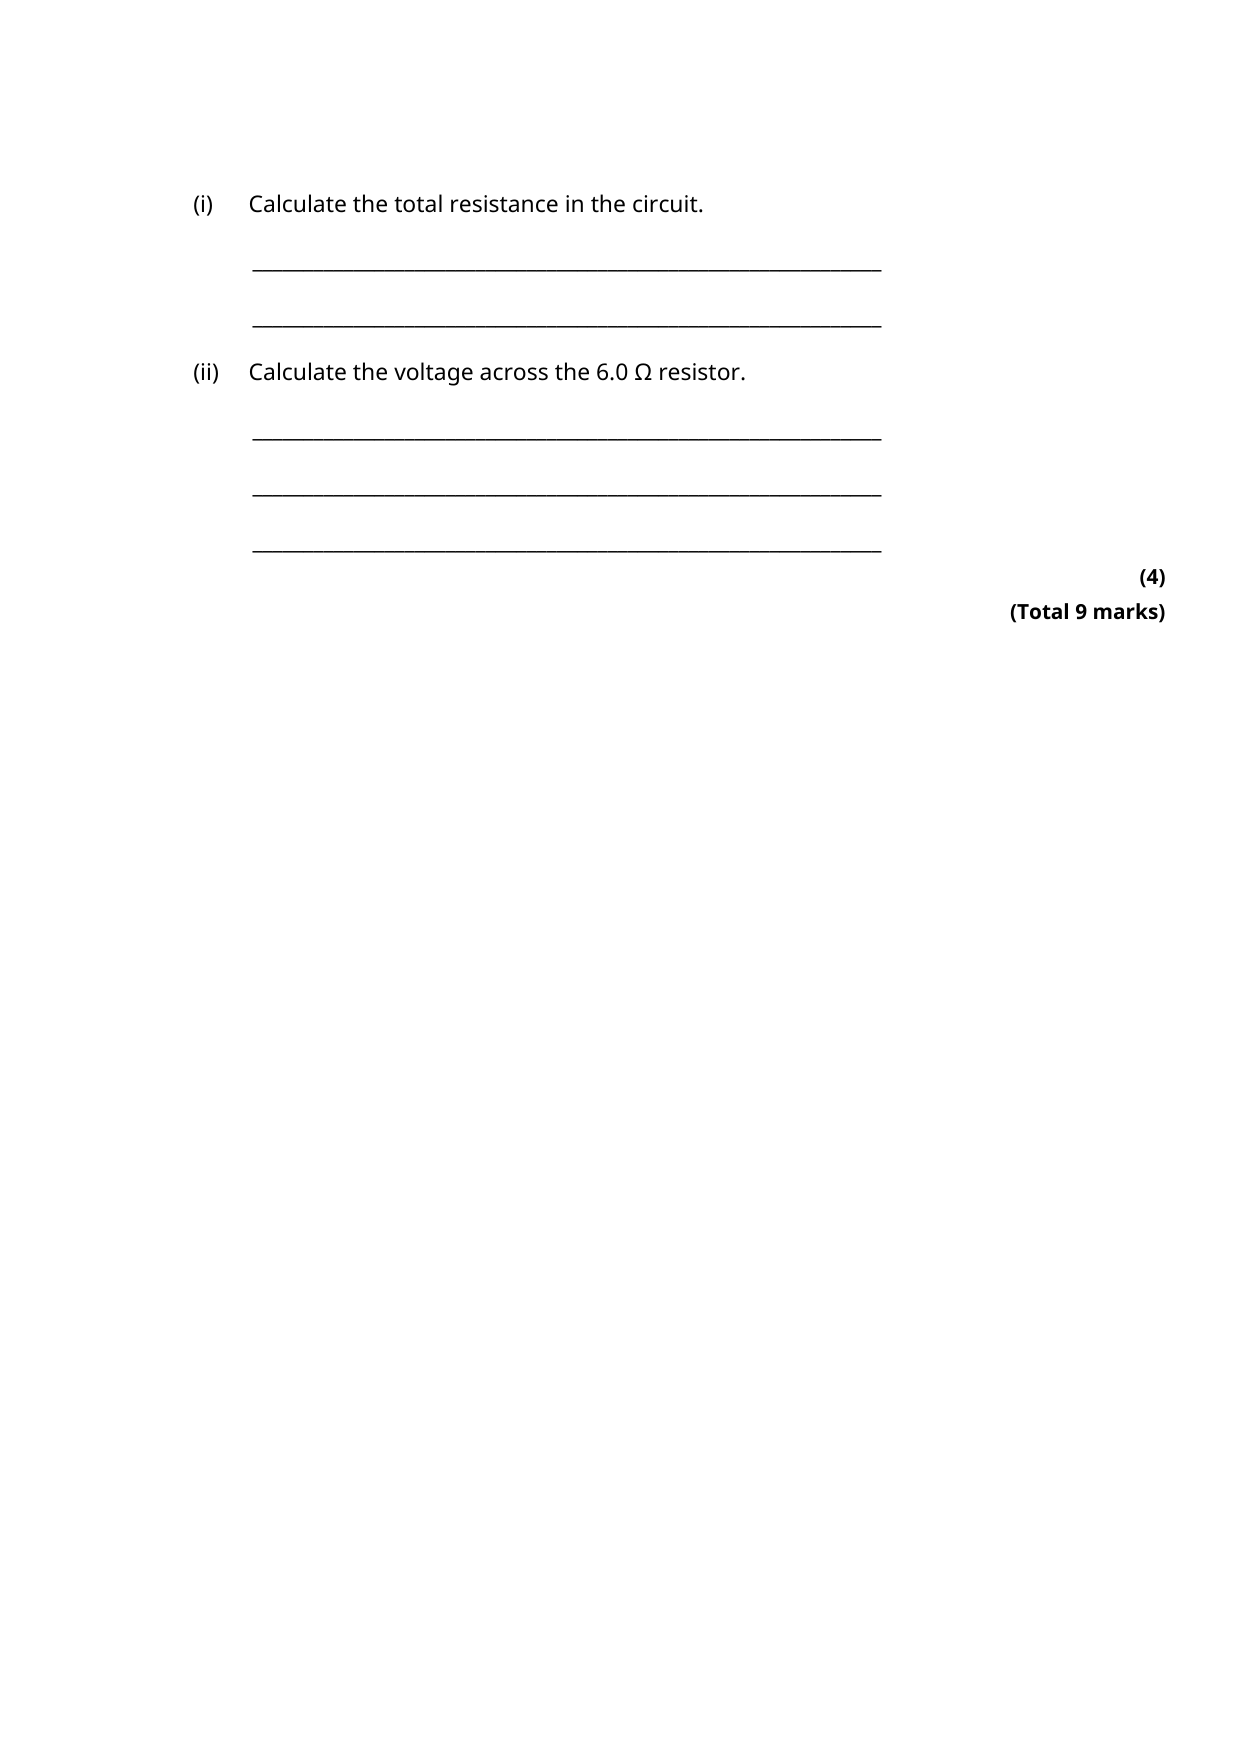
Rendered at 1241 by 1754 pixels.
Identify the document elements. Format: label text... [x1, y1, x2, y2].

text (ii) Calculate the voltage across the 6.0 Ω resistor. [193, 356, 1106, 387]
text (4) [75, 562, 1165, 591]
text (i) Calculate the total resistance in the circuit. [193, 187, 1106, 219]
text ______________________________________________________________ [252, 412, 1106, 444]
text ______________________________________________________________ [252, 469, 1106, 500]
text ______________________________________________________________ [252, 300, 1106, 331]
text ______________________________________________________________ [252, 525, 1106, 556]
text (Total 9 marks) [75, 597, 1165, 626]
text ______________________________________________________________ [252, 244, 1106, 275]
